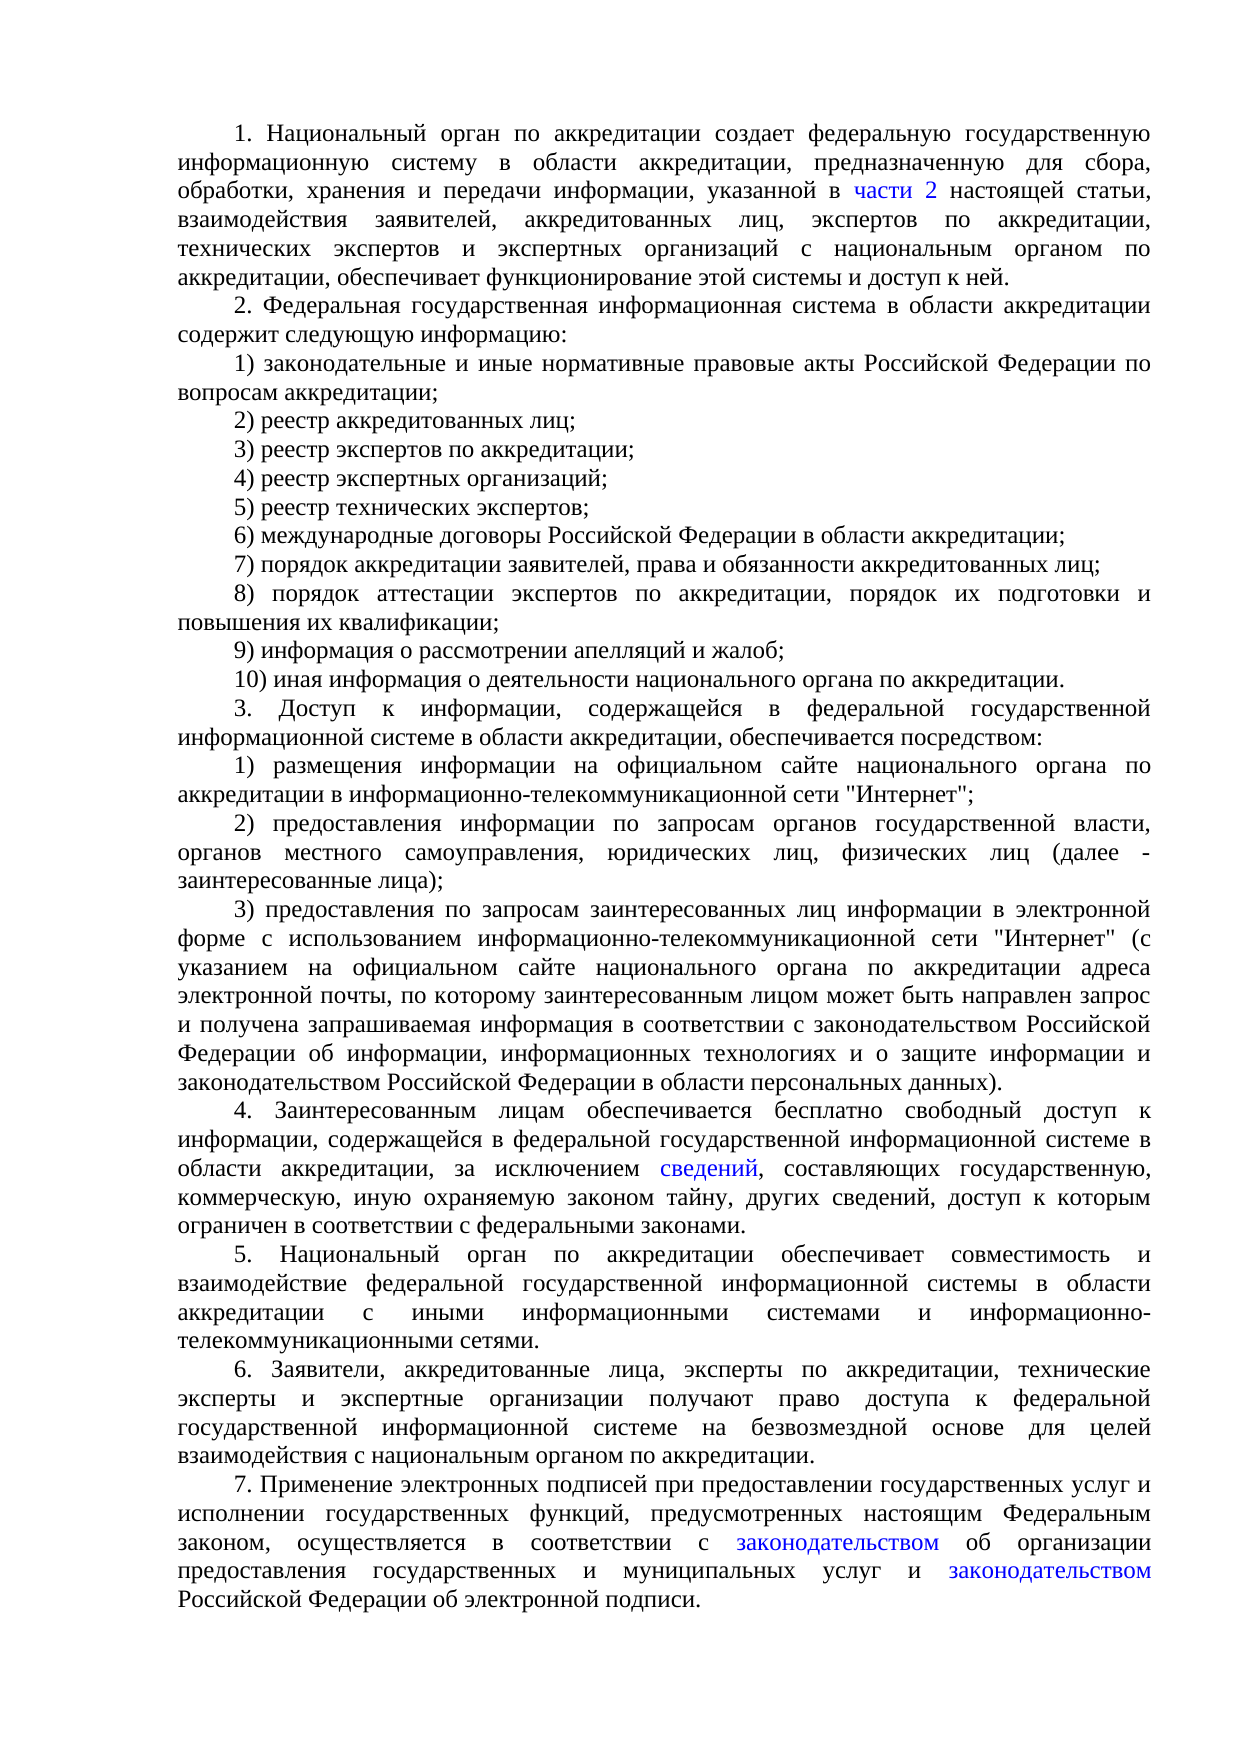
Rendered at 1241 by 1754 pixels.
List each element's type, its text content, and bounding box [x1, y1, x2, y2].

text 1. Национальный орган по аккредитации создает федеральную государственную информационную систему в области аккредитации, предназначенную для сбора, обработки, хранения и передачи информации, указанной в части 2 настоящей статьи, взаимодействия заявителей, аккредитованных лиц, экспертов по аккредитации, технических экспертов и экспертных организаций с национальным органом по аккредитации, обеспечивает функционирование этой системы и доступ к ней. [177, 118, 1152, 291]
text 6. Заявители, аккредитованные лица, эксперты по аккредитации, технические эксперты и экспертные организации получают право доступа к федеральной государственной информационной системе на безвозмездной основе для целей взаимодействия с национальным органом по аккредитации. [177, 1354, 1152, 1469]
text 8) порядок аттестации экспертов по аккредитации, порядок их подготовки и повышения их квалификации; [177, 578, 1152, 636]
text 1) размещения информации на официальном сайте национального органа по аккредитации в информационно-телекоммуникационной сети "Интернет"; [177, 751, 1152, 808]
text 7) порядок аккредитации заявителей, права и обязанности аккредитованных лиц; [177, 549, 1152, 578]
text 4) реестр экспертных организаций; [177, 463, 1152, 492]
text 9) информация о рассмотрении апелляций и жалоб; [177, 636, 1152, 664]
text 3) предоставления по запросам заинтересованных лиц информации в электронной форме с использованием информационно-телекоммуникационной сети "Интернет" (с указанием на официальном сайте национального органа по аккредитации адреса электронной почты, по которому заинтересованным лицом может быть направлен запрос и получена запрашиваемая информация в соответствии с законодательством Российской Федерации об информации, информационных технологиях и о защите информации и законодательством Российской Федерации в области персональных данных). [177, 894, 1152, 1096]
text 5. Национальный орган по аккредитации обеспечивает совместимость и взаимодействие федеральной государственной информационной системы в области аккредитации с иными информационными системами и информационно-телекоммуникационными сетями. [177, 1239, 1152, 1354]
text 3) реестр экспертов по аккредитации; [177, 434, 1152, 463]
text 2) предоставления информации по запросам органов государственной власти, органов местного самоуправления, юридических лиц, физических лиц (далее - заинтересованные лица); [177, 808, 1152, 894]
text 2. Федеральная государственная информационная система в области аккредитации содержит следующую информацию: [177, 291, 1152, 348]
text 5) реестр технических экспертов; [177, 492, 1152, 521]
text 1) законодательные и иные нормативные правовые акты Российской Федерации по вопросам аккредитации; [177, 348, 1152, 406]
text 4. Заинтересованным лицам обеспечивается бесплатно свободный доступ к информации, содержащейся в федеральной государственной информационной системе в области аккредитации, за исключением сведений, составляющих государственную, коммерческую, иную охраняемую законом тайну, других сведений, доступ к которым ограничен в соответствии с федеральными законами. [177, 1096, 1152, 1239]
text 3. Доступ к информации, содержащейся в федеральной государственной информационной системе в области аккредитации, обеспечивается посредством: [177, 693, 1152, 751]
text 7. Применение электронных подписей при предоставлении государственных услуг и исполнении государственных функций, предусмотренных настоящим Федеральным законом, осуществляется в соответствии с законодательством об организации предоставления государственных и муниципальных услуг и законодательством Российской Федерации об электронной подписи. [177, 1469, 1152, 1613]
text 6) международные договоры Российской Федерации в области аккредитации; [177, 521, 1152, 549]
text 10) иная информация о деятельности национального органа по аккредитации. [177, 664, 1152, 693]
text 2) реестр аккредитованных лиц; [177, 406, 1152, 434]
